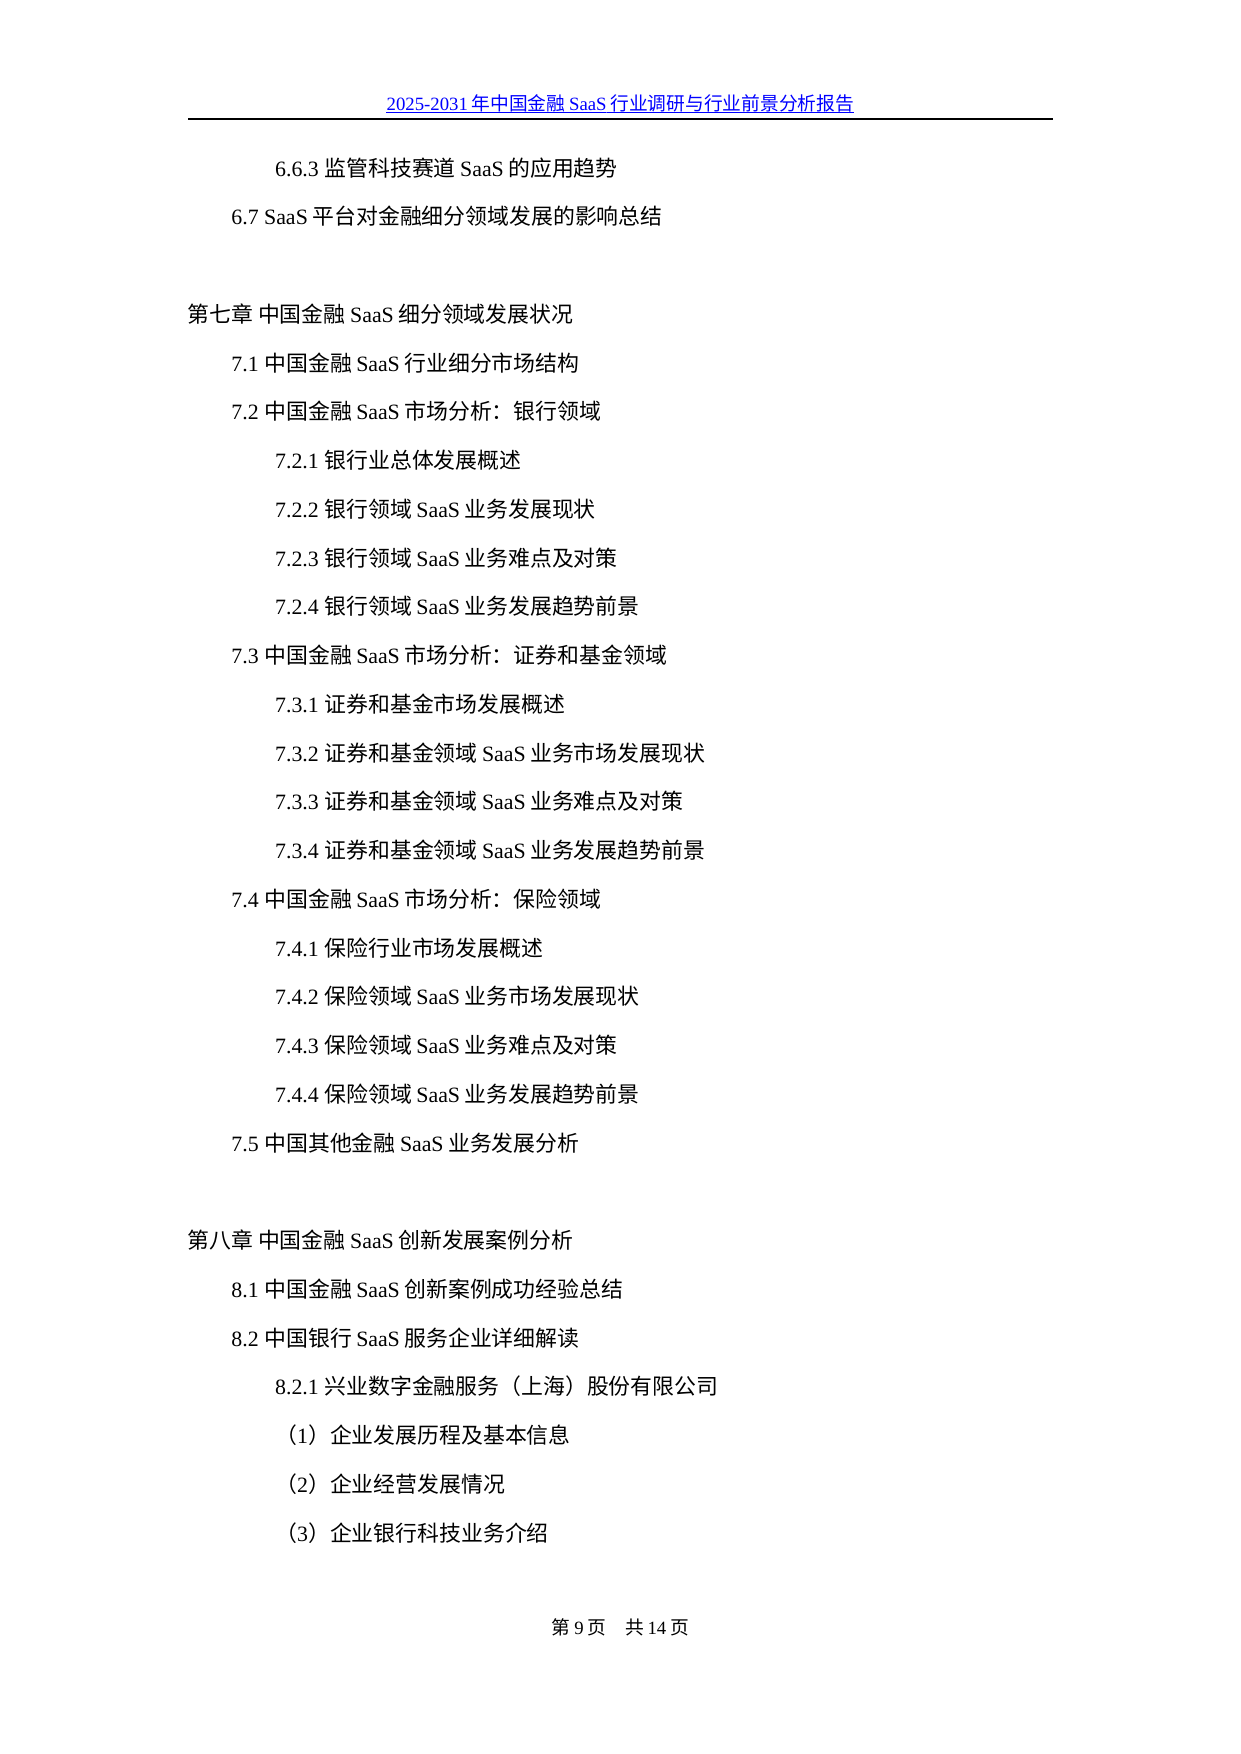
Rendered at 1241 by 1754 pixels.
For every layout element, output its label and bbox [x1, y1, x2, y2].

text [187, 150, 1053, 1548]
